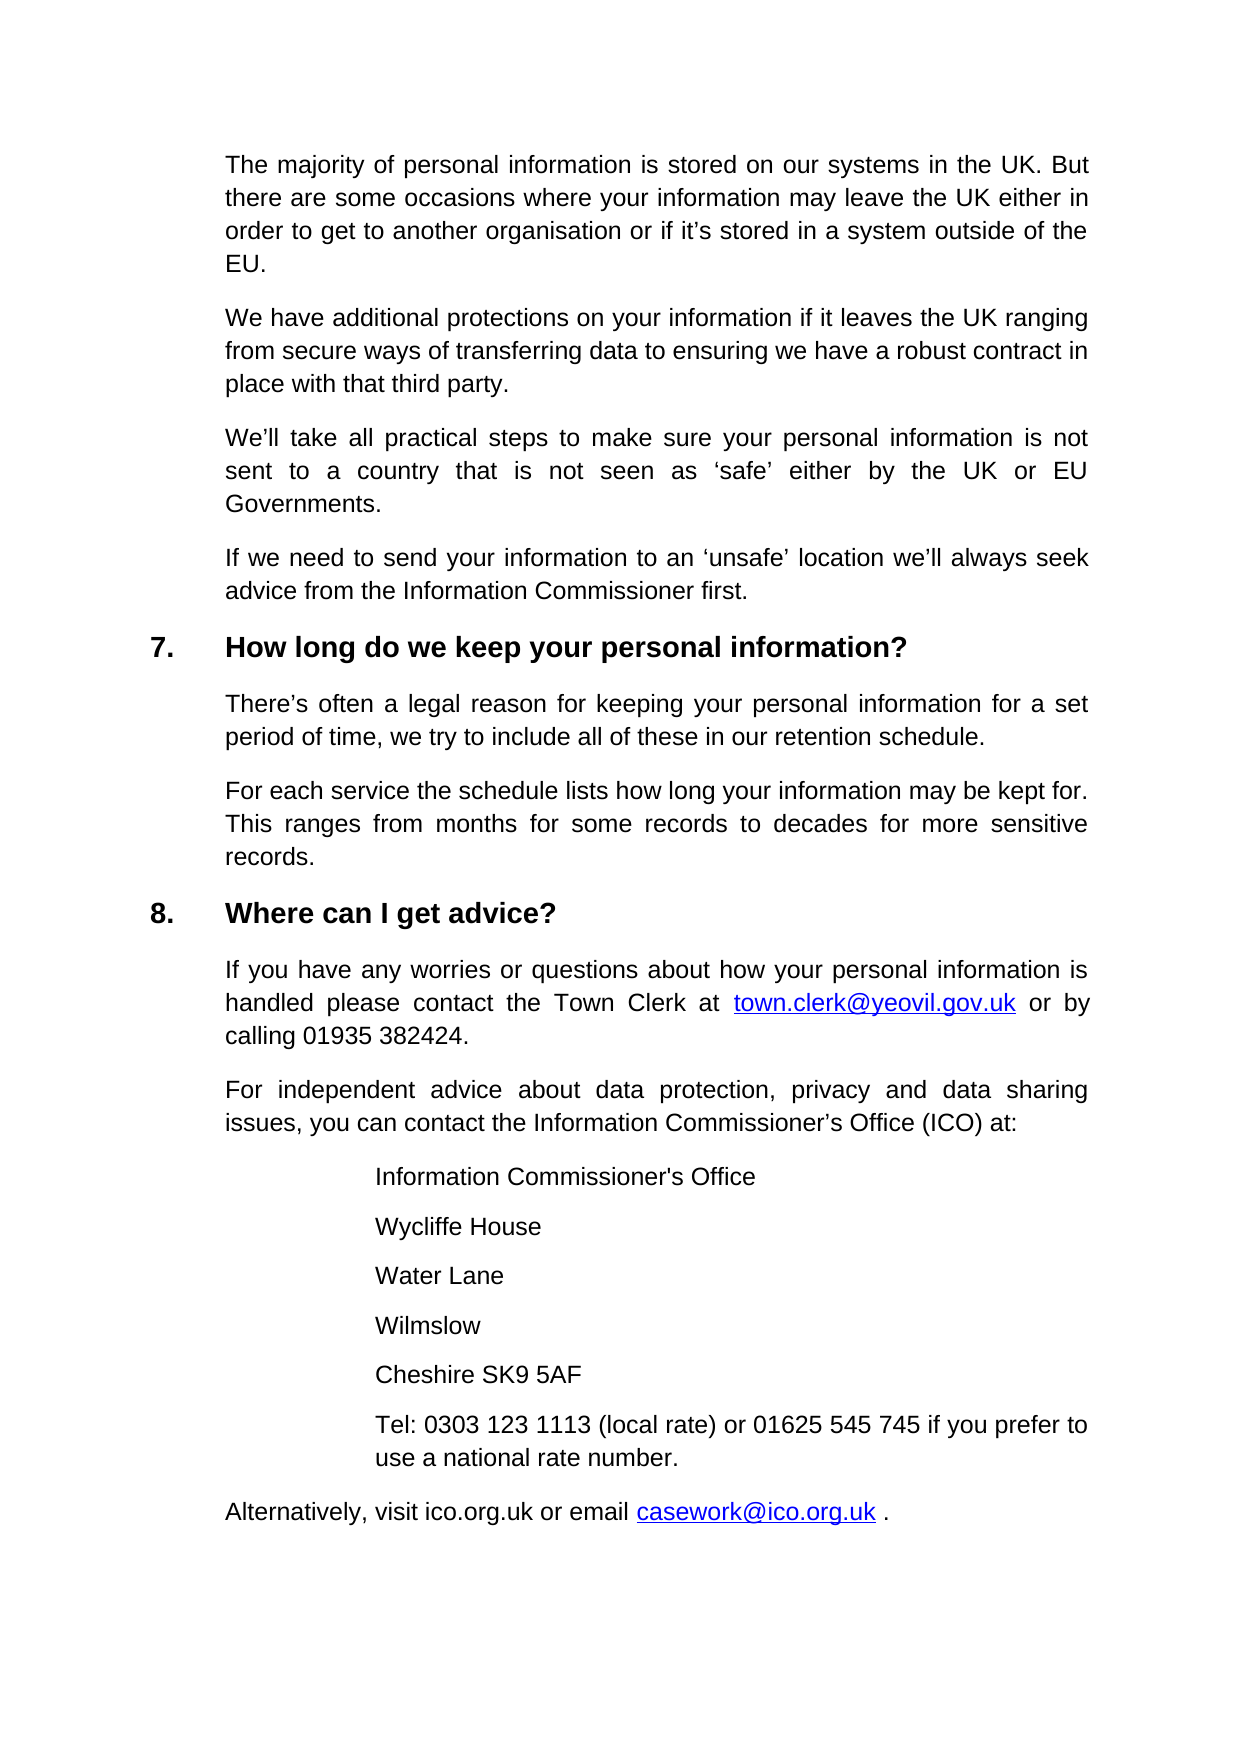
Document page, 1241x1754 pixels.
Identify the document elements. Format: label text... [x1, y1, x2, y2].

text Cheshire SK9 5AF [375, 1360, 1090, 1389]
text We have additional protections on your information if it leaves the UK ranging from secure ways of transferring data to ensuring we have a robust contract in place with that third party. [225, 303, 1090, 398]
text Water Lane [375, 1261, 1090, 1290]
text The majority of personal information is stored on our systems in the UK. But there are some occasions where your information may leave the UK either in order to get to another organisation or if it’s stored in a system outside of the EU. [225, 150, 1090, 278]
text Wilmslow [375, 1311, 1090, 1339]
text There’s often a legal reason for keeping your personal information for a set period of time, we try to include all of these in our retention schedule. [225, 689, 1090, 751]
text We’ll take all practical steps to make sure your personal information is not sent to a country that is not seen as ‘safe’ either by the UK or EU Governments. [225, 423, 1090, 518]
text Tel: 0303 123 1113 (local rate) or 01625 545 745 if you prefer to use a national rate number. [375, 1410, 1090, 1472]
text If we need to send your information to an ‘unsafe’ location we’ll always seek advice from the Information Commissioner first. [225, 543, 1090, 604]
text For independent advice about data protection, privacy and data sharing issues, you can contact the Information Commissioner’s Office (ICO) at: [225, 1075, 1090, 1137]
text For each service the schedule lists how long your information may be kept for. This ranges from months for some records to decades for more sensitive records. [225, 776, 1090, 871]
list Where can I get advice? [150, 896, 1090, 929]
text Alternatively, visit ico.org.uk or email casework@ico.org.uk . [225, 1497, 1090, 1525]
text Information Commissioner's Office [375, 1162, 1090, 1191]
text If you have any worries or questions about how your personal information is handled please contact the Town Clerk at town.clerk@yeovil.gov.uk or by calling 01935 382424. [225, 955, 1090, 1050]
text Wycliffe House [375, 1211, 1090, 1240]
list How long do we keep your personal information? [150, 629, 1090, 663]
